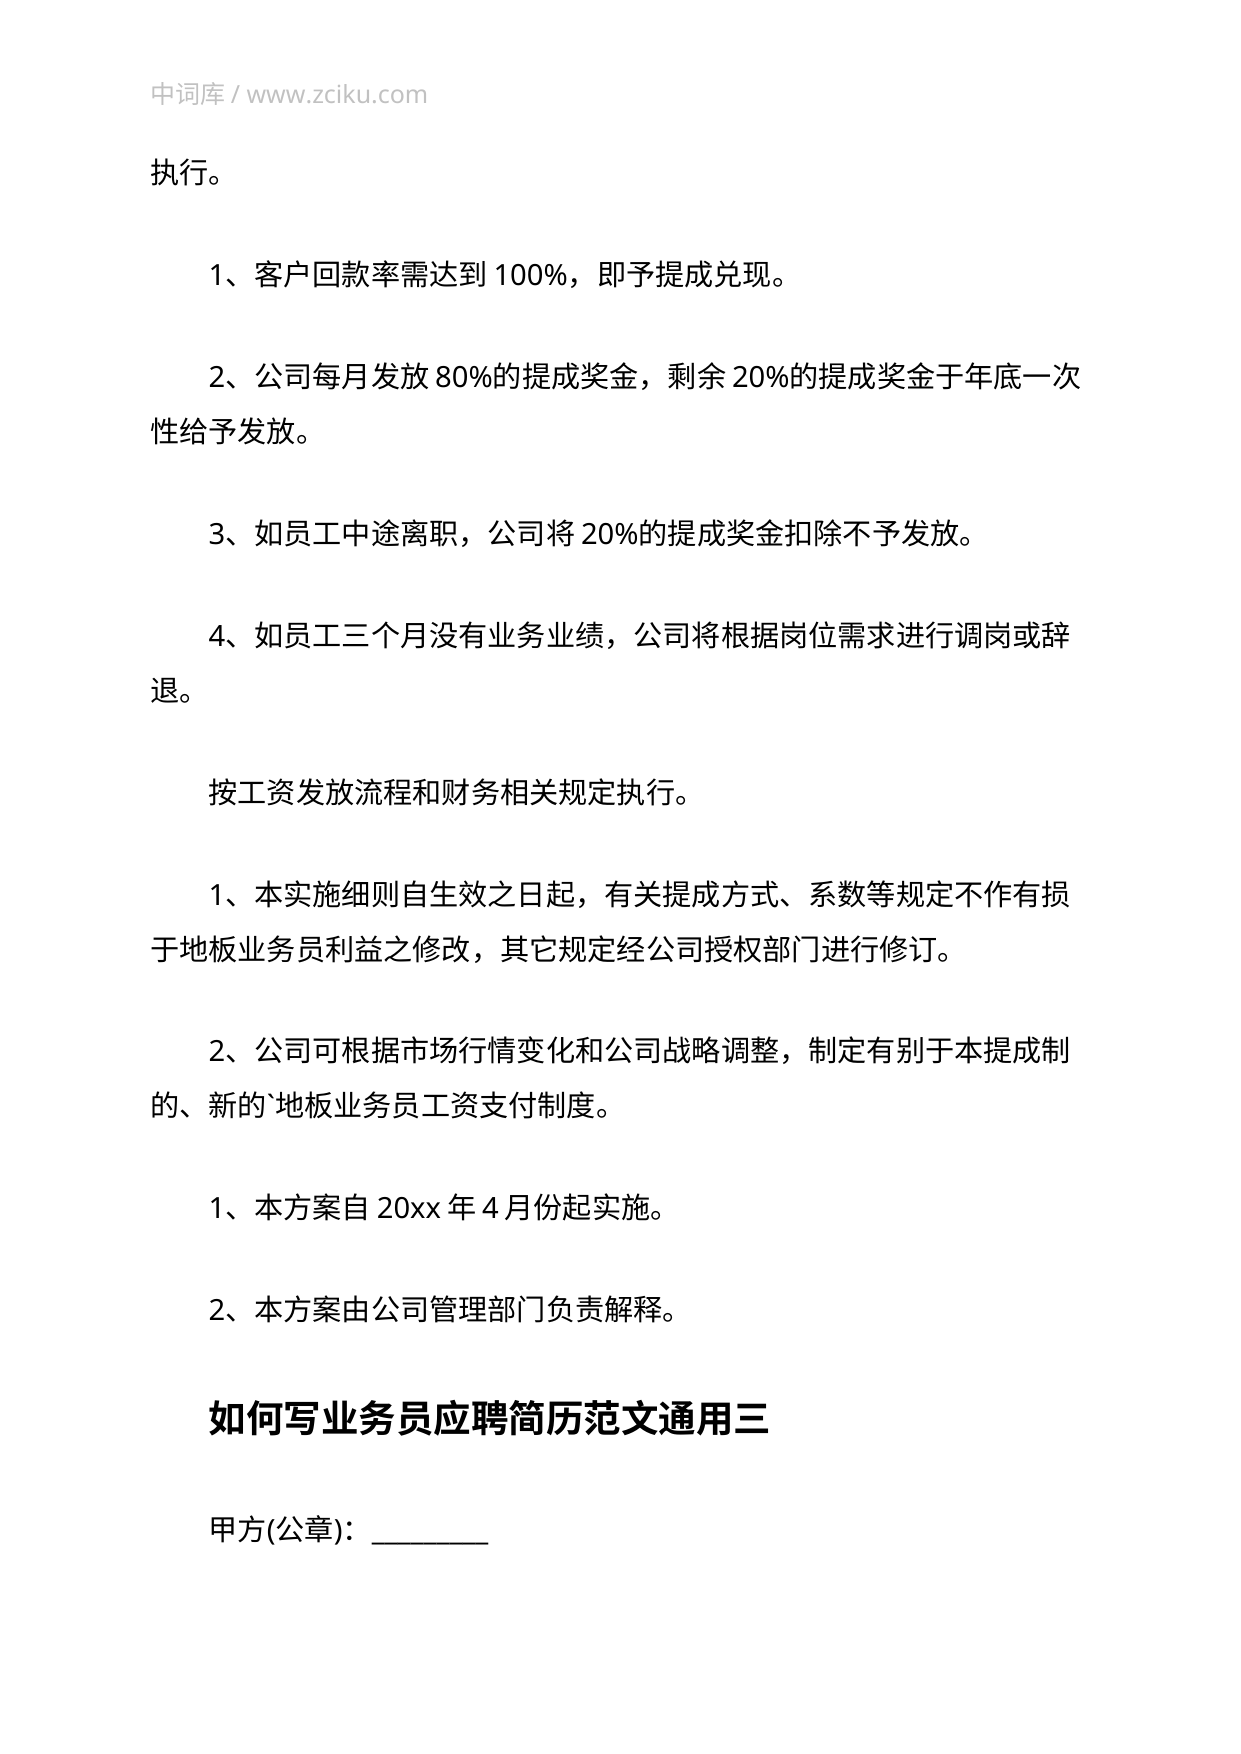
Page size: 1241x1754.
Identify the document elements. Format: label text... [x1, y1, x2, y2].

text 按工资发放流程和财务相关规定执行。 [150, 769, 1090, 812]
text 1、本实施细则自生效之日起，有关提成方式、系数等规定不作有损于地板业务员利益之修改，其它规定经公司授权部门进行修订。 [150, 871, 1090, 968]
text 2、公司每月发放80%的提成奖金，剩余20%的提成奖金于年底一次性给予发放。 [150, 354, 1090, 451]
text 甲方(公章)：_________ [150, 1506, 1090, 1548]
text 1、本方案自20xx年4月份起实施。 [150, 1185, 1090, 1227]
text 2、公司可根据市场行情变化和公司战略调整，制定有别于本提成制的、新的`地板业务员工资支付制度。 [150, 1028, 1090, 1125]
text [150, 150, 1090, 192]
text 2、本方案由公司管理部门负责解释。 [150, 1287, 1090, 1329]
text 4、如员工三个月没有业务业绩，公司将根据岗位需求进行调岗或辞退。 [150, 612, 1090, 710]
text 3、如员工中途离职，公司将20%的提成奖金扣除不予发放。 [150, 511, 1090, 553]
text 1、客户回款率需达到100%，即予提成兑现。 [150, 252, 1090, 294]
text 如何写业务员应聘简历范文通用三 [150, 1389, 1090, 1443]
